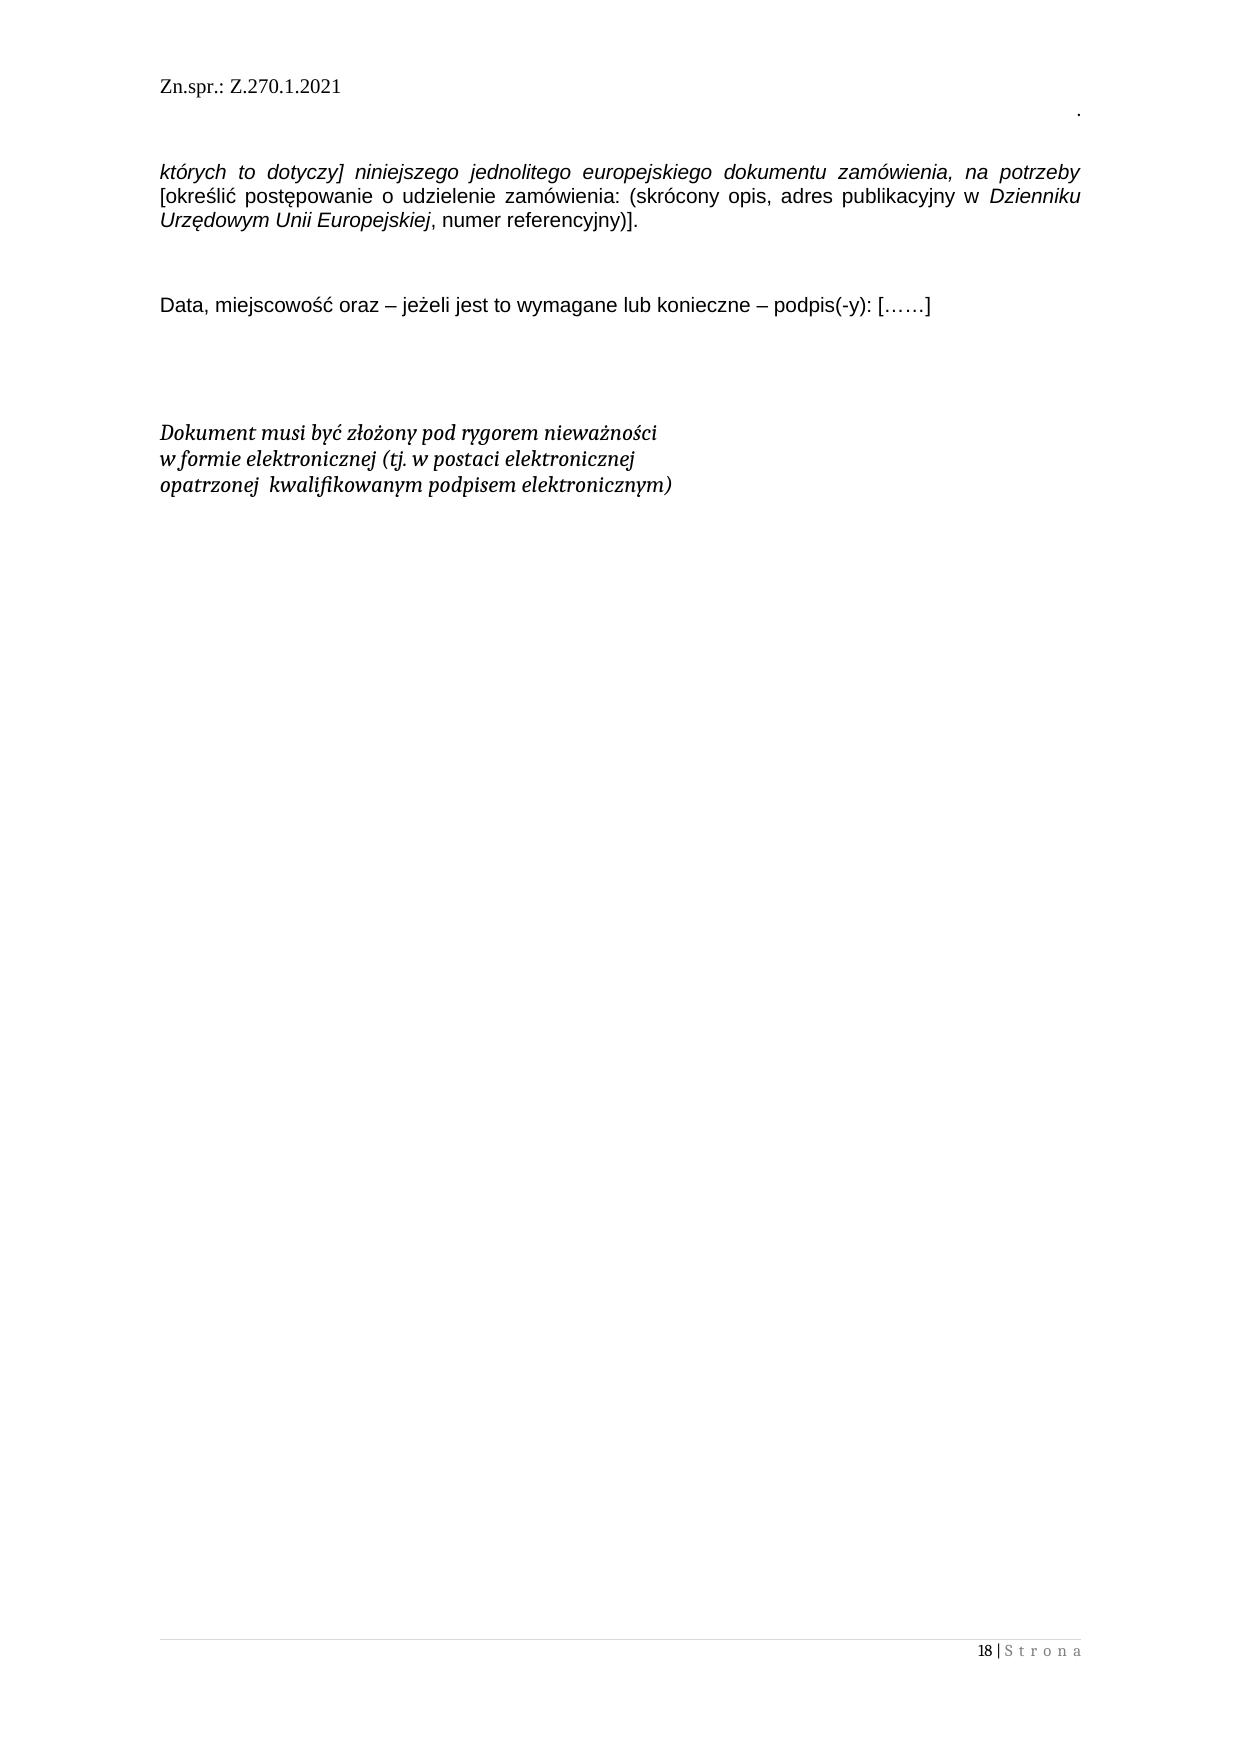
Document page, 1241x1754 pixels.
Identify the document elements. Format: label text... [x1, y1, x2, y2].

text Dokument musi być złożony pod rygorem nieważności w formie elektronicznej (tj. w postaci elektronicznej opatrzonej kwalifikowanym podpisem elektronicznym) [159, 419, 1081, 499]
text Data, miejscowość oraz – jeżeli jest to wymagane lub konieczne – podpis(-y): [……] [159, 293, 1081, 317]
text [159, 159, 1081, 231]
